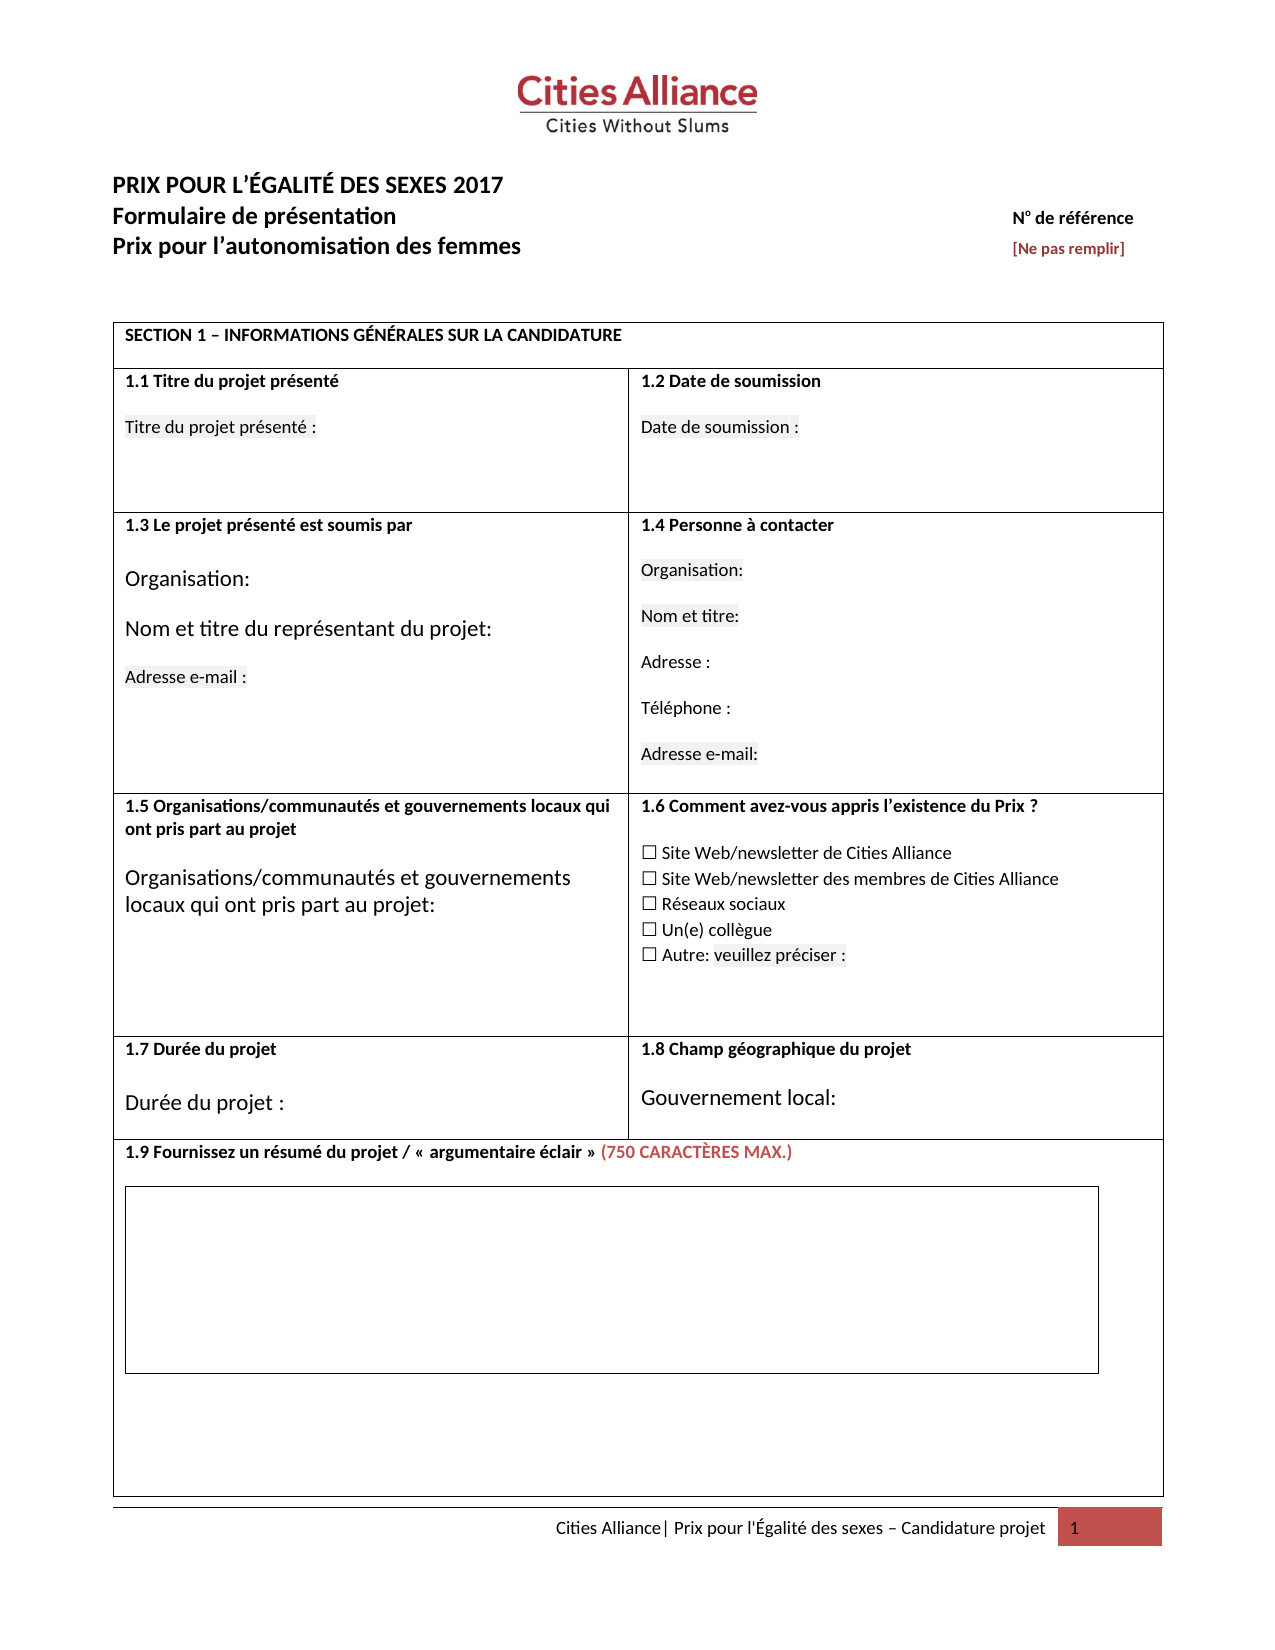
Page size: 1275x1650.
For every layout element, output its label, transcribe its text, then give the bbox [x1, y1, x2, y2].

table_cell 1.9 Fournissez un résumé du projet / « argumentaire éclair » (750 caractères max.) [114, 1140, 1163, 1496]
table_cell 1.8 Champ géographique du projet [629, 1037, 1163, 1139]
table_cell 1.7 Durée du projet [114, 1037, 628, 1139]
table_header SECTION 1 – INFORMATIONS GÉNÉRALES SUR LA CANDIDATURE [114, 323, 1163, 368]
table_cell 1.5 Organisations/communautés et gouvernements locaux qui ont pris part au projet [114, 794, 628, 1036]
text PRIX POUR L’ÉGALITÉ DES SEXES 2017 [112, 169, 1162, 200]
text Formulaire de présentation No de référence [112, 200, 1162, 230]
table_cell 1.2 Date de soumission [629, 369, 1163, 512]
table_cell 1.4 Personne à contacter Adresse : Téléphone : [629, 513, 1163, 793]
text Prix pour l’autonomisation des femmes [112, 230, 1162, 261]
table_cell 1.3 Le projet présenté est soumis par [114, 513, 628, 793]
table_cell 1.1 Titre du projet présenté [114, 369, 628, 512]
picture [517, 75, 758, 139]
table_cell 1.6 Comment avez-vous appris l’existence du Prix ? Site Web/newsletter de Cities Alliance Site Web/newsletter des membres de Cities Alliance Réseaux sociaux Un(e) collègue Autre: [629, 794, 1163, 1036]
